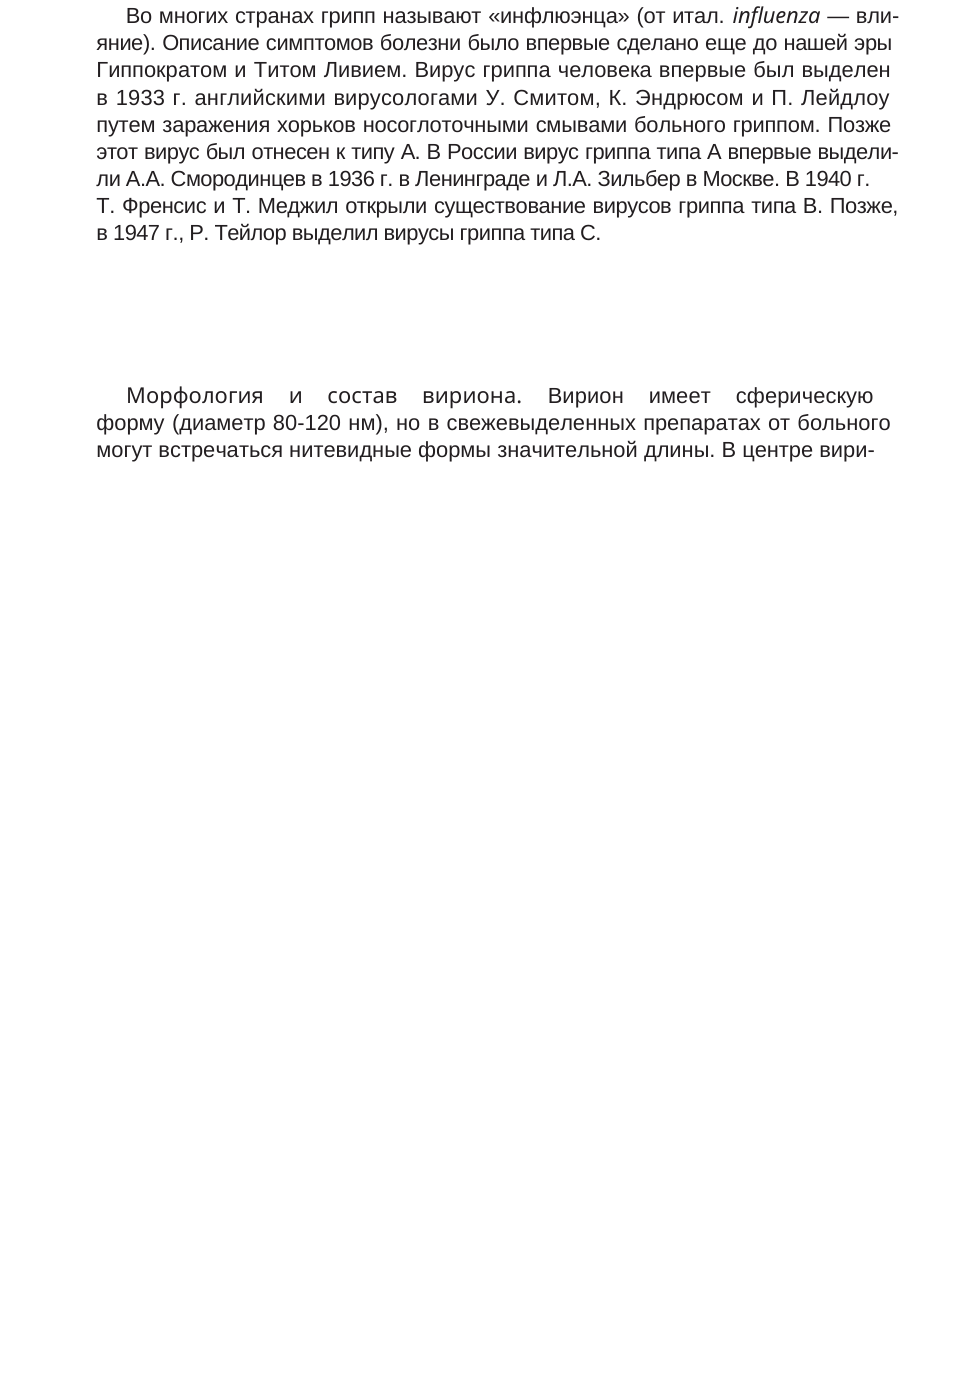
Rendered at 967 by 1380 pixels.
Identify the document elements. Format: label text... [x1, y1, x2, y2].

text Во многих странах грипп называют «инфлюэнца» (от итал. influenza — вли- яние). Описание симптомов болезни было впервые сделано еще до нашей эры Гиппократом и Титом Ливием. Вирус гриппа человека впервые был выделен в 1933 г. английскими вирусологами У. Смитом, К. Эндрюсом и П. Лейдлoу путем заражения хорьков носоглоточными смывами больного гриппом. Позже этот вирус был отнесен к типу А. В России вирус гриппа типа А впервые выдели- ли А.А. Смородинцев в 1936 г. в Ленинграде и Л.А. Зильбер в Москве. В 1940 г. [96, 2, 899, 192]
text Морфология и состав вириона. Вирион имеет сферическую форму (диаметр 80-120 нм), но в свежевыделенных препаратах от больного могут встречаться нитевидные формы значительной длины. В центре вири- [96, 382, 899, 463]
text Т. Френсис и Т. Меджил открыли существование вирусов гриппа типа В. Позже, в 1947 г., Р. Тейлор выделил вирусы гриппа типа С. [96, 192, 899, 246]
